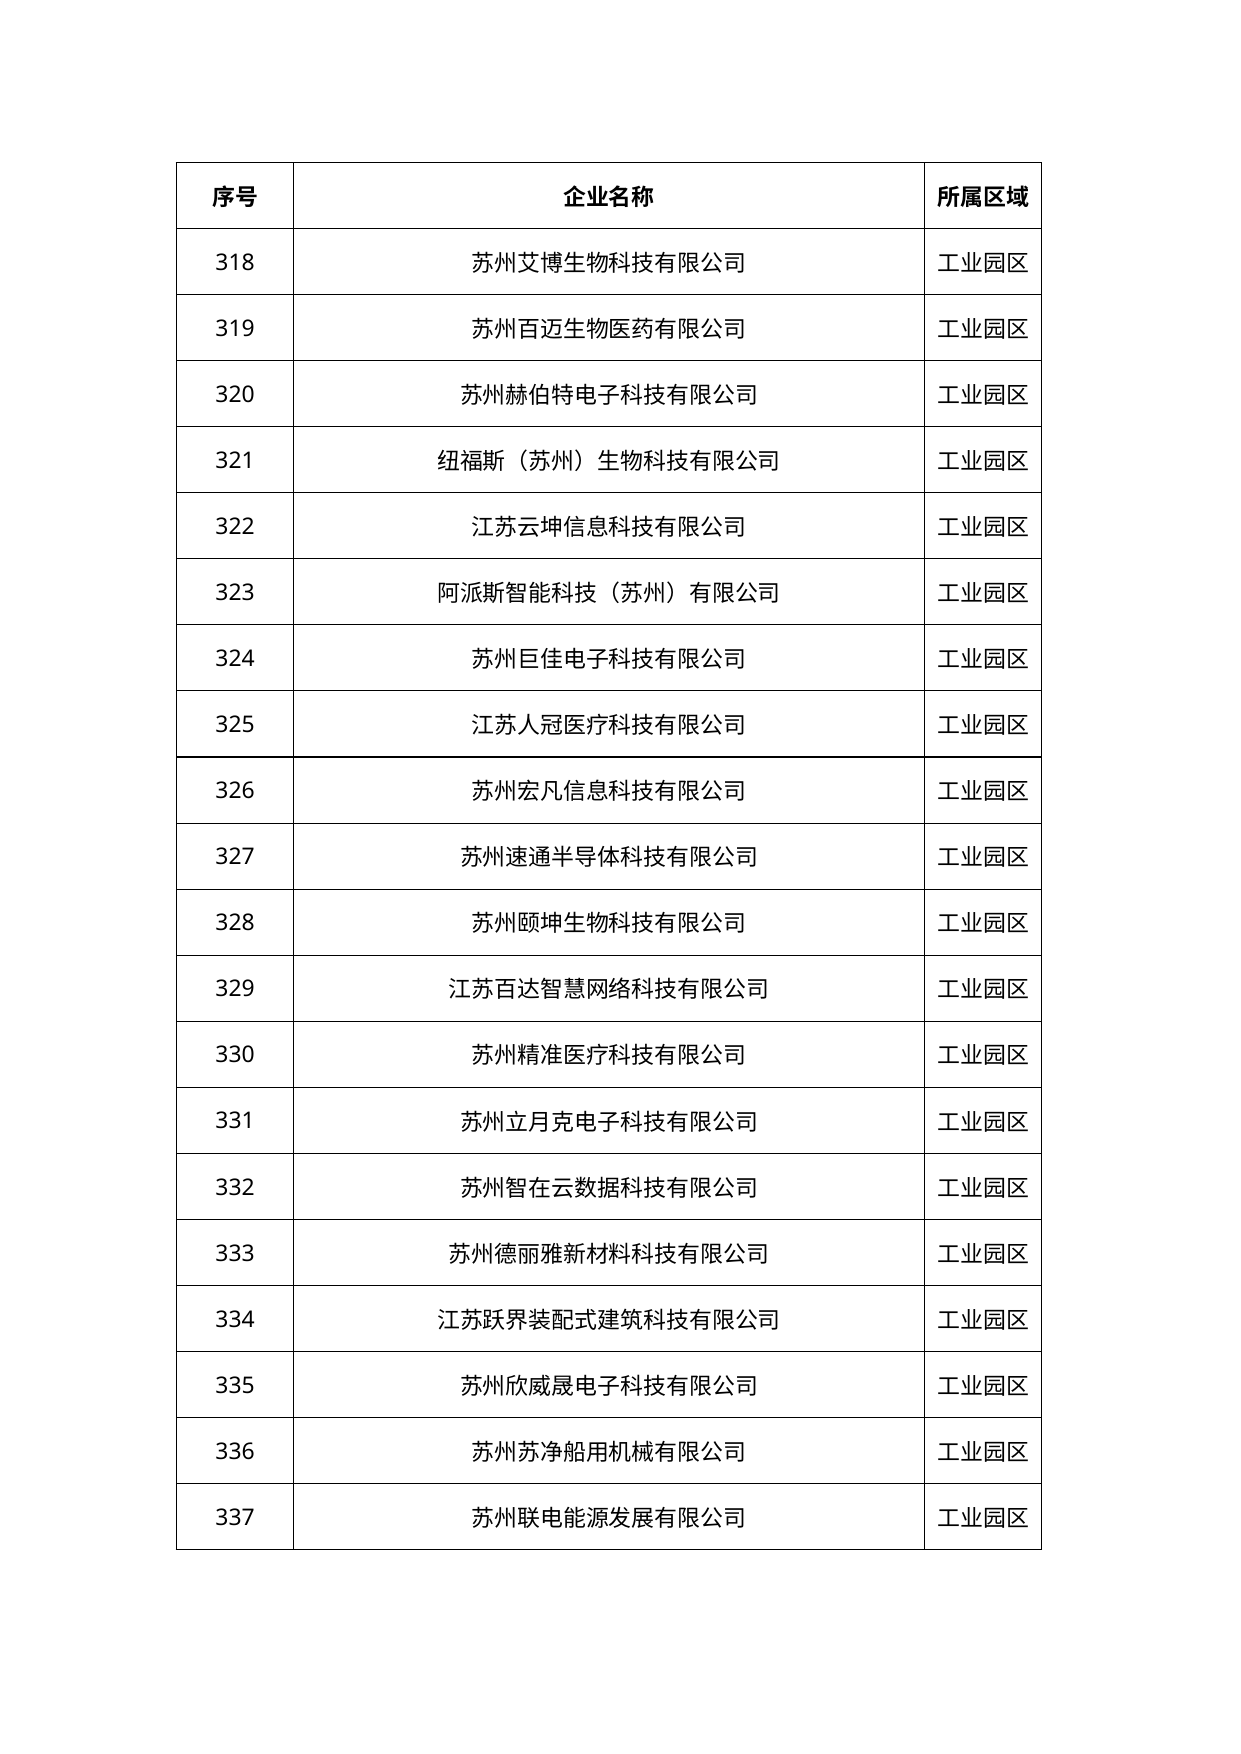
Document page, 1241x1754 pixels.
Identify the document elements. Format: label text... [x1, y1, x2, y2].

table_cell 纽福斯（苏州）生物科技有限公司 [294, 427, 924, 492]
table_cell 325 [177, 691, 293, 756]
table_cell 苏州苏净船用机械有限公司 [294, 1418, 924, 1483]
table_cell 工业园区 [925, 1484, 1041, 1549]
table_cell 工业园区 [925, 1088, 1041, 1153]
table_cell 阿派斯智能科技（苏州）有限公司 [294, 559, 924, 624]
table_cell 苏州德丽雅新材料科技有限公司 [294, 1220, 924, 1285]
table_cell 335 [177, 1352, 293, 1417]
table_cell 江苏云坤信息科技有限公司 [294, 493, 924, 558]
table_cell 324 [177, 625, 293, 690]
table_cell 工业园区 [925, 824, 1041, 888]
table_cell 工业园区 [925, 1022, 1041, 1087]
table_cell 332 [177, 1154, 293, 1219]
table_header 所属区域 [925, 163, 1041, 228]
table_cell 工业园区 [925, 427, 1041, 492]
table_cell 苏州欣威晟电子科技有限公司 [294, 1352, 924, 1417]
table_cell 苏州速通半导体科技有限公司 [294, 824, 924, 888]
table_cell 江苏百达智慧网络科技有限公司 [294, 956, 924, 1021]
table_cell 工业园区 [925, 758, 1041, 822]
table_cell 334 [177, 1286, 293, 1351]
table_cell 323 [177, 559, 293, 624]
table_cell 苏州精准医疗科技有限公司 [294, 1022, 924, 1087]
table_cell 333 [177, 1220, 293, 1285]
table_cell 工业园区 [925, 361, 1041, 426]
table_cell 318 [177, 229, 293, 294]
table_cell 工业园区 [925, 890, 1041, 954]
table_cell 工业园区 [925, 493, 1041, 558]
table_cell 苏州颐坤生物科技有限公司 [294, 890, 924, 954]
table_cell 319 [177, 295, 293, 360]
table_cell 工业园区 [925, 1352, 1041, 1417]
table_cell 江苏人冠医疗科技有限公司 [294, 691, 924, 756]
table_cell 工业园区 [925, 1418, 1041, 1483]
table_cell 329 [177, 956, 293, 1021]
table_header 序号 [177, 163, 293, 228]
table_cell 苏州宏凡信息科技有限公司 [294, 758, 924, 822]
table_cell 苏州艾博生物科技有限公司 [294, 229, 924, 294]
table_cell 321 [177, 427, 293, 492]
table_cell 江苏跃界装配式建筑科技有限公司 [294, 1286, 924, 1351]
table_cell 工业园区 [925, 1286, 1041, 1351]
table_cell 苏州立月克电子科技有限公司 [294, 1088, 924, 1153]
table_cell 336 [177, 1418, 293, 1483]
table_cell 工业园区 [925, 1154, 1041, 1219]
table_cell 苏州百迈生物医药有限公司 [294, 295, 924, 360]
table_cell 331 [177, 1088, 293, 1153]
table_cell 工业园区 [925, 625, 1041, 690]
table_cell 工业园区 [925, 956, 1041, 1021]
table_cell 327 [177, 824, 293, 888]
table_cell 苏州赫伯特电子科技有限公司 [294, 361, 924, 426]
table_cell 工业园区 [925, 295, 1041, 360]
table_cell 工业园区 [925, 559, 1041, 624]
table_cell 320 [177, 361, 293, 426]
table_cell 326 [177, 758, 293, 822]
table_cell 苏州巨佳电子科技有限公司 [294, 625, 924, 690]
table_cell 工业园区 [925, 229, 1041, 294]
table_cell 苏州智在云数据科技有限公司 [294, 1154, 924, 1219]
table_header 企业名称 [294, 163, 924, 228]
table_cell 工业园区 [925, 691, 1041, 756]
table_cell 322 [177, 493, 293, 558]
table_cell 328 [177, 890, 293, 954]
table_cell 苏州联电能源发展有限公司 [294, 1484, 924, 1549]
table_cell 337 [177, 1484, 293, 1549]
table_cell 工业园区 [925, 1220, 1041, 1285]
table_cell 330 [177, 1022, 293, 1087]
